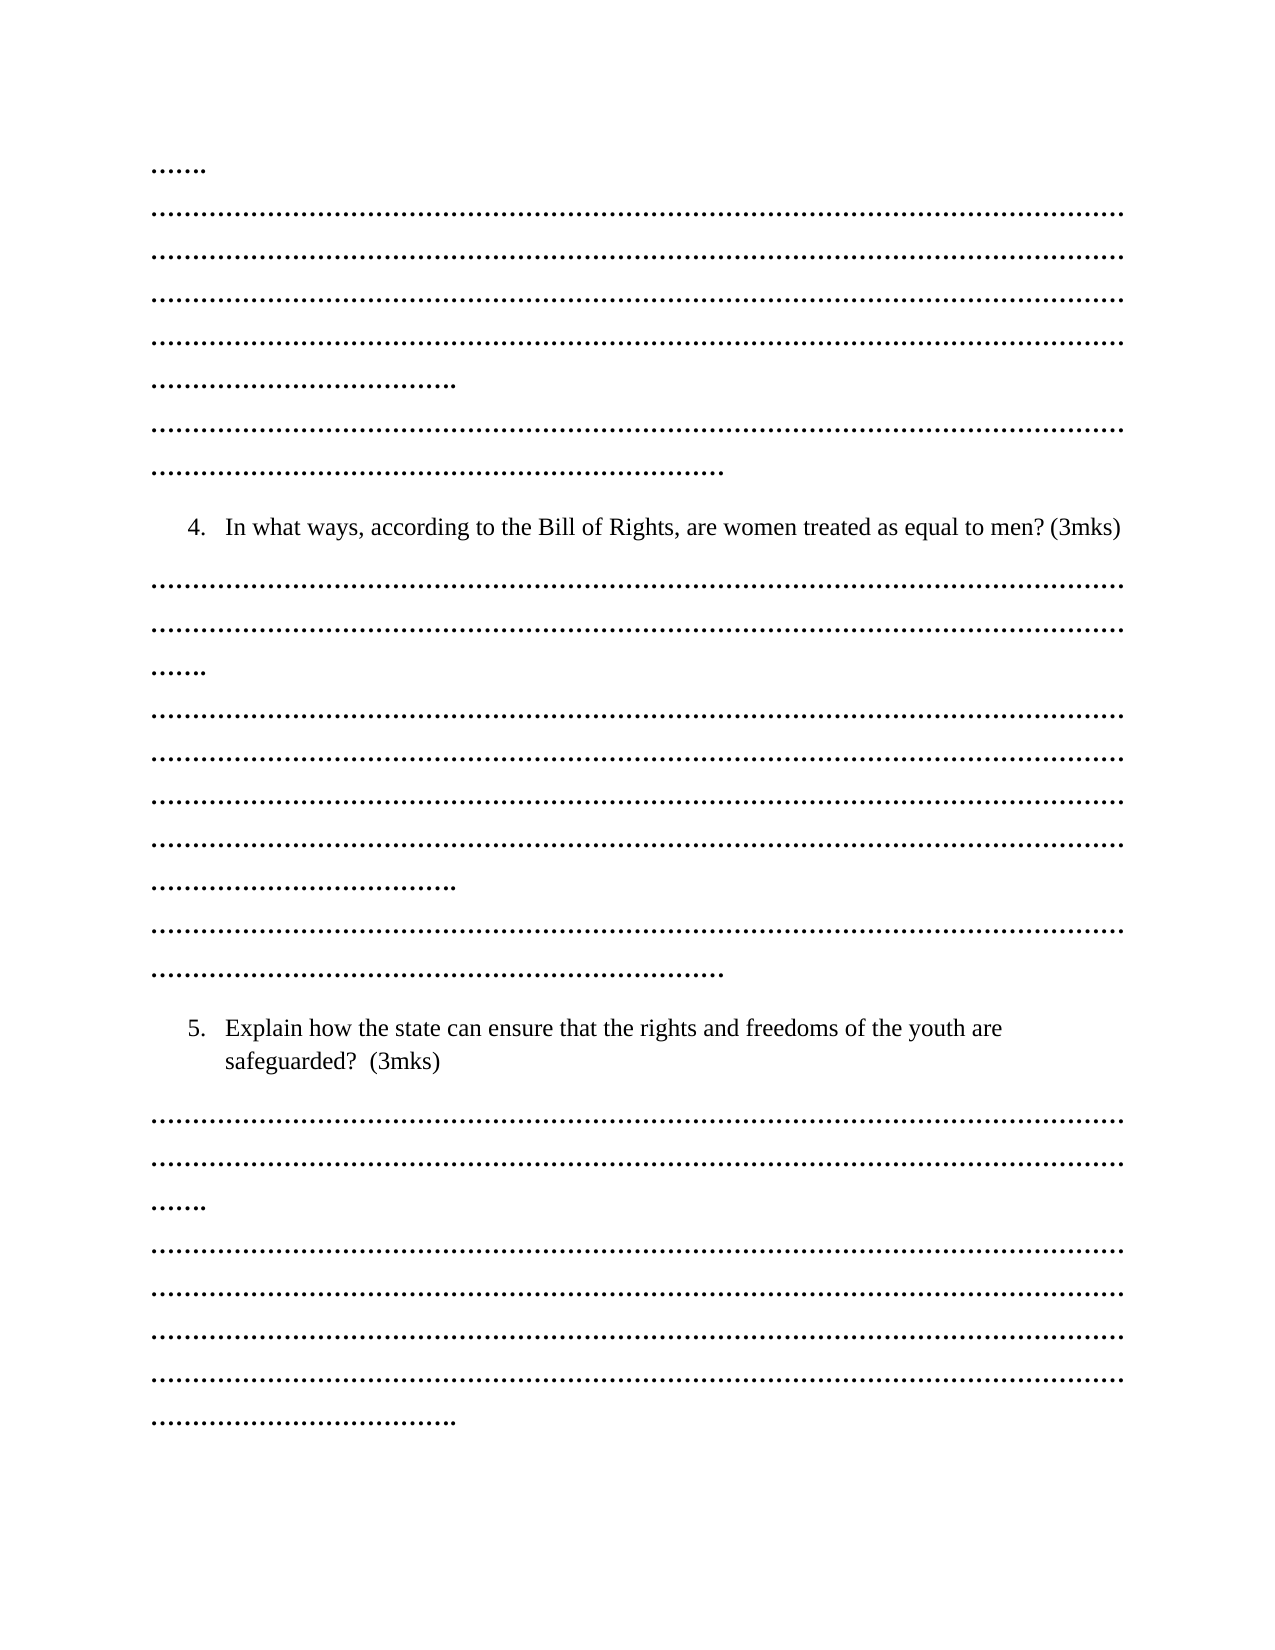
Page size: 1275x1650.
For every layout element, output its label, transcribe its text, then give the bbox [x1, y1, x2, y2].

list In what ways, according to the Bill of Rights, are women treated as equal to men? (3mks) [187, 512, 1125, 540]
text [150, 150, 1125, 481]
list Explain how the state can ensure that the rights and freedoms of the youth are safeguarded? (3mks) [187, 1013, 1125, 1075]
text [150, 1100, 1125, 1431]
